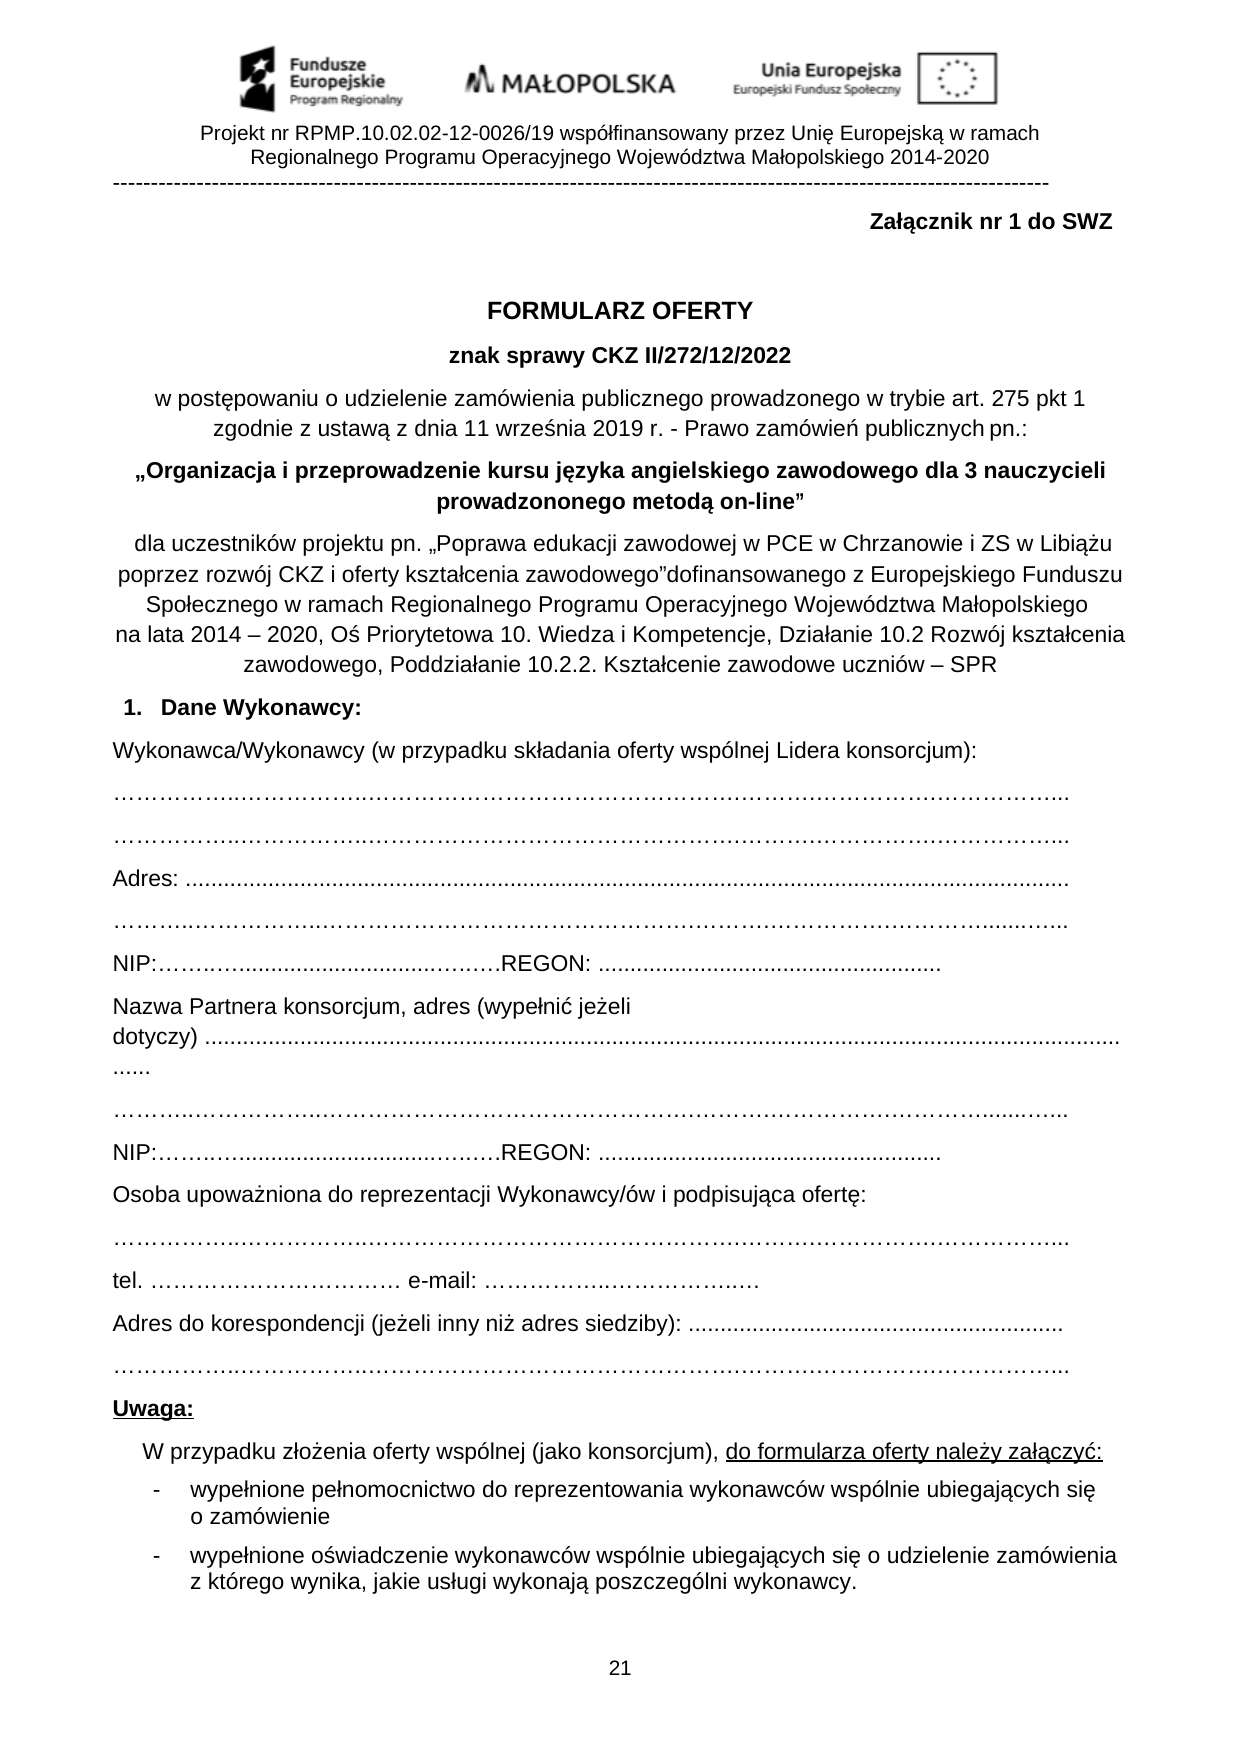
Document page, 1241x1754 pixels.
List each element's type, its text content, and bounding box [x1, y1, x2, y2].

text ……………..……………..………………………………………….……….…………….……………... [112, 779, 1128, 806]
text znak sprawy CKZ II/272/12/2022 [112, 342, 1128, 368]
list wypełnione pełnomocnictwo do reprezentowania wykonawców wspólnie ubiegających się o zamówienie [153, 1476, 1128, 1529]
text Adres: ........................................................................................................................................... [112, 865, 1128, 891]
text „Organizacja i przeprowadzenie kursu języka angielskiego zawodowego dla 3 nauczycieli prowadzononego metodą on-line” [112, 457, 1128, 514]
list Dane Wykonawcy: [123, 694, 1128, 720]
text FORMULARZ OFERTY [112, 296, 1128, 325]
text NIP:……..…...............................…..….REGON: ...................................................... [112, 950, 1128, 976]
text Wykonawca/Wykonawcy (w przypadku składania oferty wspólnej Lidera konsorcjum): [112, 737, 1128, 763]
text w postępowaniu o udzielenie zamówienia publicznego prowadzonego w trybie art. 275 pkt 1 zgodnie z ustawą z dnia 11 września 2019 r. - Prawo zamówień publicznych pn.: [112, 384, 1128, 441]
list wypełnione oświadczenie wykonawców wspólnie ubiegających się o udzielenie zamówienia z którego wynika, jakie usługi wykonają poszczególni wykonawcy. [153, 1542, 1128, 1594]
text Załącznik nr 1 do SWZ [787, 208, 1128, 234]
text ……………..……………..………………………………………….……….…………….……………... [112, 1352, 1128, 1378]
text ………..……………..………………………………………….……….…………….………….......…... [112, 1096, 1128, 1122]
text NIP:……..…...............................…..….REGON: ...................................................... [112, 1139, 1128, 1165]
text tel. …………………………… e-mail: ……………..……………..… [112, 1267, 1128, 1293]
text Osoba upoważniona do reprezentacji Wykonawcy/ów i podpisująca ofertę: [112, 1181, 1128, 1208]
text Uwaga: [112, 1395, 1128, 1421]
text ……………..……………..………………………………………….……….…………….……………... [112, 822, 1128, 848]
text W przypadku złożenia oferty wspólnej (jako konsorcjum), do formularza oferty należy załączyć: [142, 1438, 1128, 1464]
picture [225, 44, 1015, 121]
text Adres do korespondencji (jeżeli inny niż adres siedziby): ........................................................... [112, 1309, 1128, 1336]
text dla uczestników projektu pn. „Poprawa edukacji zawodowej w PCE w Chrzanowie i ZS w Libiążu poprzez rozwój CKZ i oferty kształcenia zawodowego”dofinansowanego z Europejskiego Funduszu Społecznego w ramach Regionalnego Programu Operacyjnego Województwa Małopolskiego na lata 2014 – 2020, Oś Priorytetowa 10. Wiedza i Kompetencje, Działanie 10.2 Rozwój kształcenia zawodowego, Poddziałanie 10.2.2. Kształcenie zawodowe uczniów – SPR [112, 530, 1128, 677]
text ………..……………..………………………………………….……….…………….………….......…... [112, 907, 1128, 934]
text ……………..……………..………………………………………….……….…………….……………... [112, 1224, 1128, 1250]
text Nazwa Partnera konsorcjum, adres (wypełnić jeżeli dotyczy) ...................................................................................................................................................... [112, 993, 1128, 1079]
